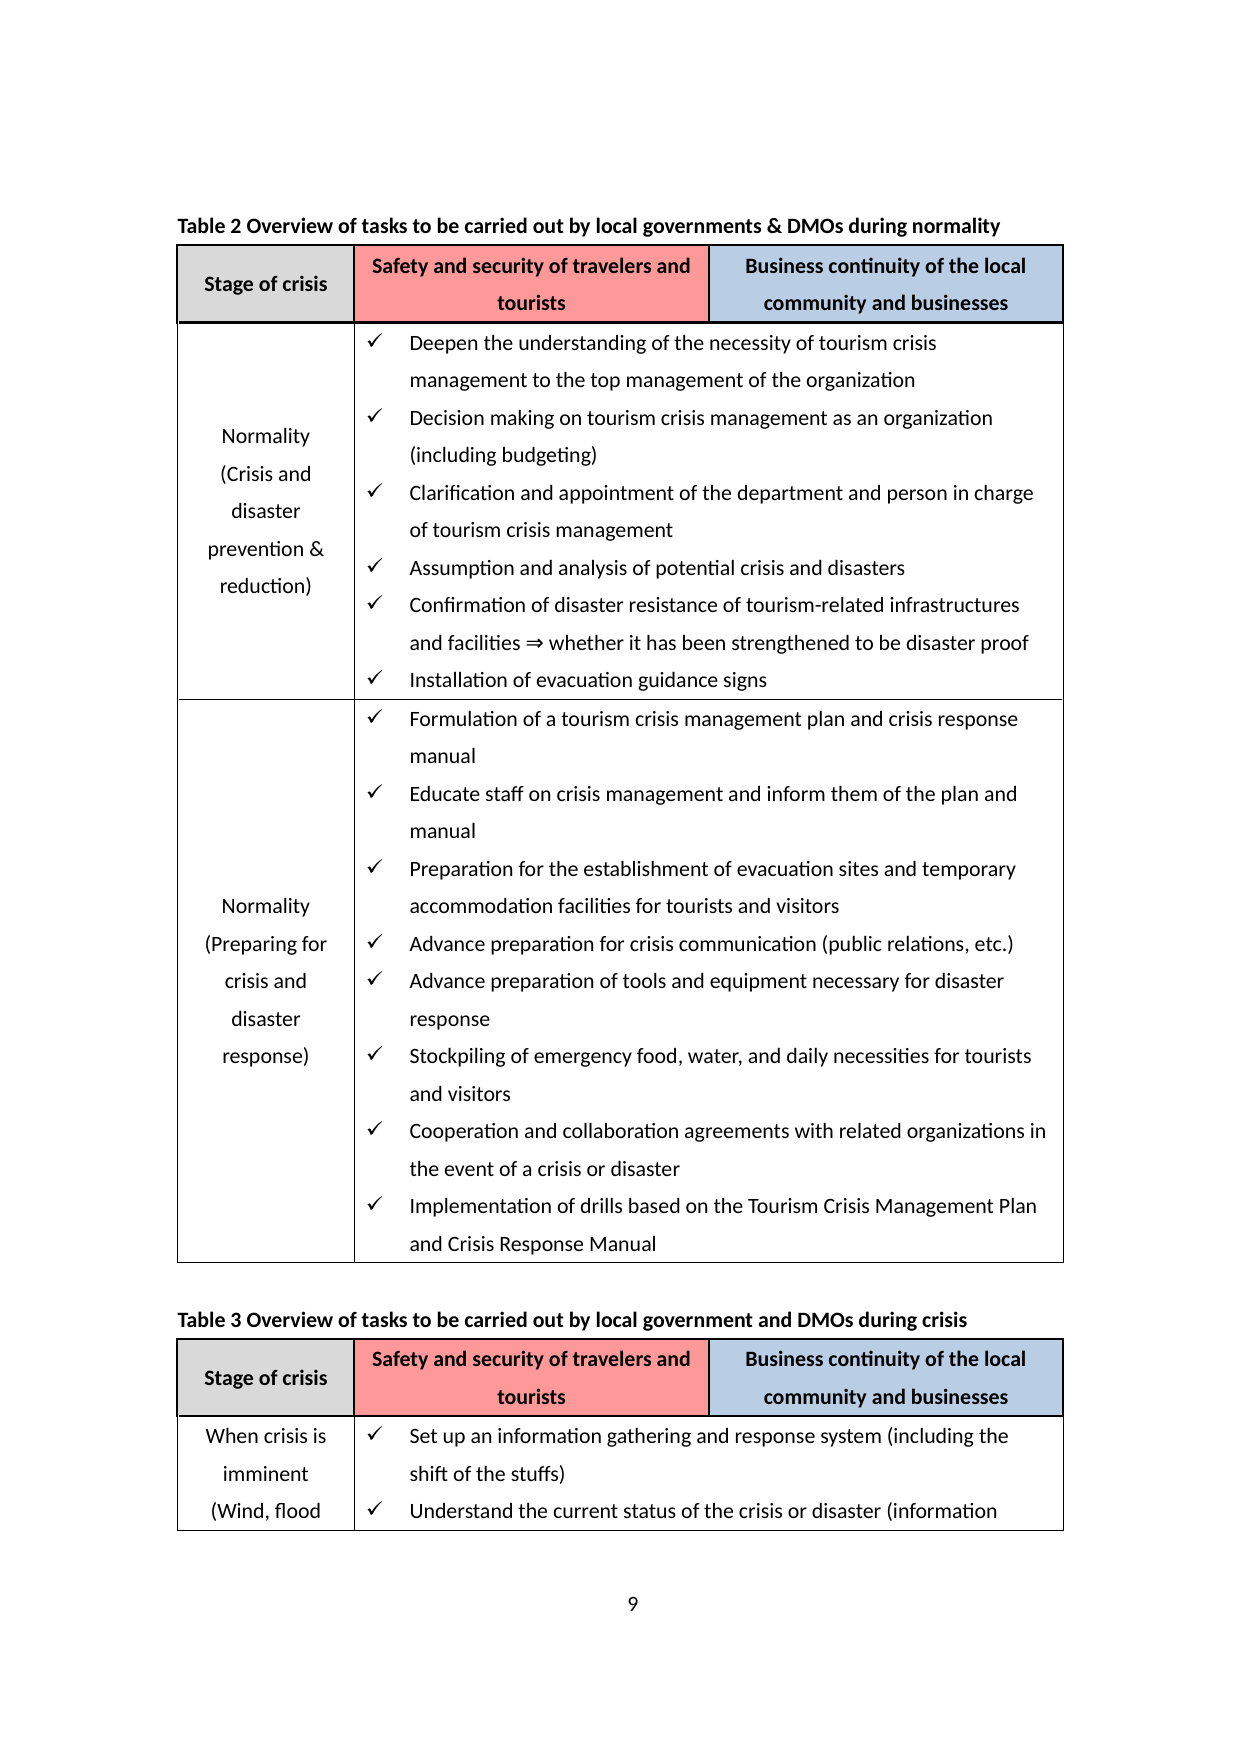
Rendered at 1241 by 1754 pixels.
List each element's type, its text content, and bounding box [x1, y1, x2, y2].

table_header Stage of crisis [178, 1340, 353, 1415]
table_cell Normality (Crisis and disaster prevention & reduction) [178, 322, 354, 698]
table_header Safety and security of travelers and tourists [355, 1340, 708, 1415]
table_header Stage of crisis [178, 246, 353, 321]
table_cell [178, 1416, 354, 1530]
text Table 3 Overview of tasks to be carried out by local government and DMOs during crisis [177, 1301, 1063, 1338]
table_header Business continuity of the local community and businesses [710, 246, 1062, 321]
text Table 2 Overview of tasks to be carried out by local governments & DMOs during normality [177, 207, 1063, 244]
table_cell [355, 1417, 1063, 1530]
table_cell Deepen the understanding of the necessity of tourism crisis management to the top management of the organization Decision making on tourism crisis management as an organization (including budgeting) Clarification and appointment of the department and person in charge of tourism crisis management Assumption and analysis of potential crisis and disasters Confirmation of disaster resistance of tourism-related infrastructures and facilities ⇒ whether it has been strengthened to be disaster proof Installation of evacuation guidance signs [355, 324, 1063, 698]
table_header Safety and security of travelers and tourists [355, 246, 708, 321]
table_header Business continuity of the local community and businesses [710, 1340, 1062, 1415]
table_cell Formulation of a tourism crisis management plan and crisis response manual Educate staff on crisis management and inform them of the plan and manual Preparation for the establishment of evacuation sites and temporary accommodation facilities for tourists and visitors Advance preparation for crisis communication (public relations, etc.) Advance preparation of tools and equipment necessary for disaster response Stockpiling of emergency food, water, and daily necessities for tourists and visitors Cooperation and collaboration agreements with related organizations in the event of a crisis or disaster Implementation of drills based on the Tourism Crisis Management Plan and Crisis Response Manual [355, 699, 1063, 1262]
table_cell Normality (Preparing for crisis and disaster response) [178, 700, 354, 1262]
